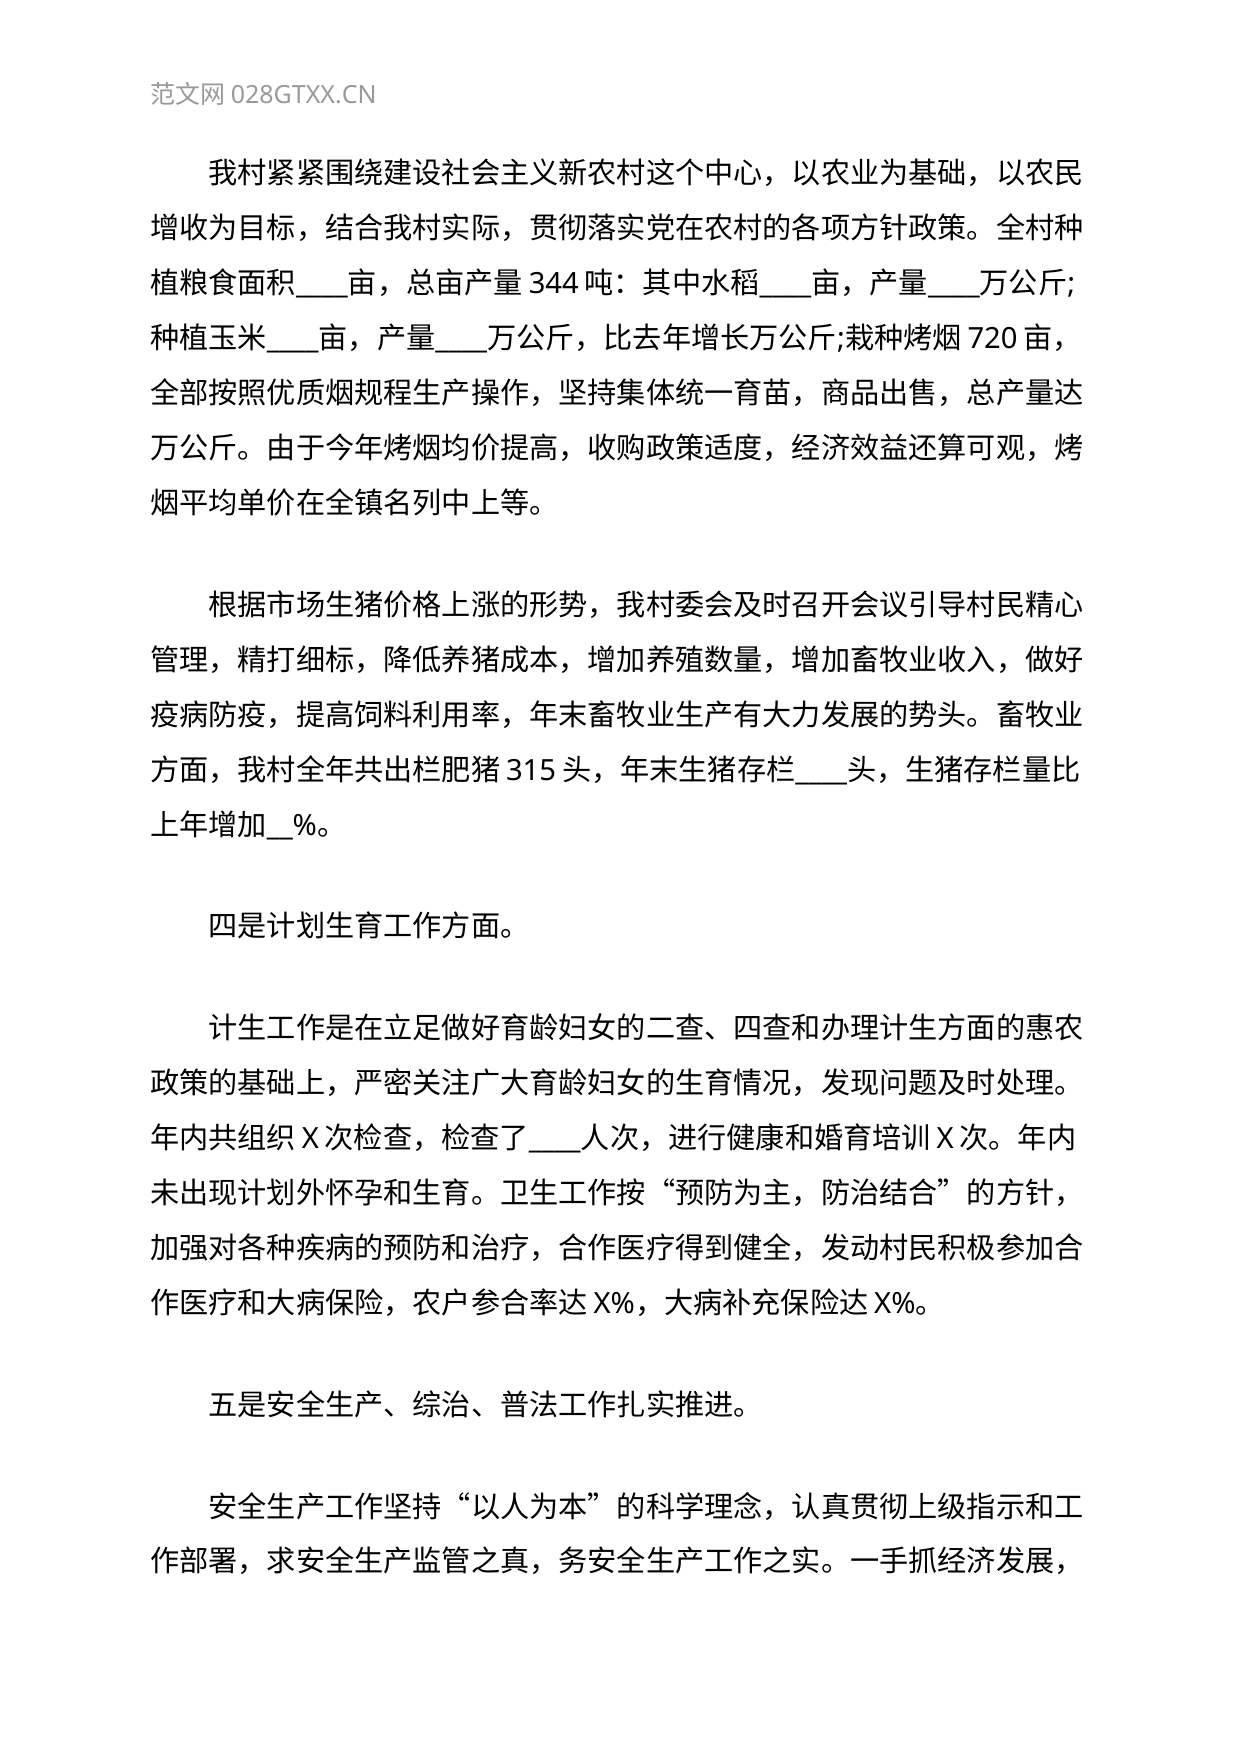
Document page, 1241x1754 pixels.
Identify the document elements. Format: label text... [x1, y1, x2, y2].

text 计生工作是在立足做好育龄妇女的二查、四查和办理计生方面的惠农政策的基础上，严密关注广大育龄妇女的生育情况，发现问题及时处理。年内共组织X次检查，检查了____人次，进行健康和婚育培训X次。年内未出现计划外怀孕和生育。卫生工作按“预防为主，防治结合”的方针，加强对各种疾病的预防和治疗，合作医疗得到健全，发动村民积极参加合作医疗和大病保险，农户参合率达X%，大病补充保险达X%。 [150, 1005, 1090, 1322]
text 根据市场生猪价格上涨的形势，我村委会及时召开会议引导村民精心管理，精打细标，降低养猪成本，增加养殖数量，增加畜牧业收入，做好疫病防疫，提高饲料利用率，年末畜牧业生产有大力发展的势头。畜牧业方面，我村全年共出栏肥猪315头，年末生猪存栏____头，生猪存栏量比上年增加__%。 [150, 581, 1090, 843]
text 四是计划生育工作方面。 [150, 903, 1090, 945]
text 五是安全生产、综治、普法工作扎实推进。 [150, 1381, 1090, 1424]
text 我村紧紧围绕建设社会主义新农村这个中心，以农业为基础，以农民增收为目标，结合我村实际，贯彻落实党在农村的各项方针政策。全村种植粮食面积____亩，总亩产量344吨：其中水稻____亩，产量____万公斤;种植玉米____亩，产量____万公斤，比去年增长万公斤;栽种烤烟720亩，全部按照优质烟规程生产操作，坚持集体统一育苗，商品出售，总产量达万公斤。由于今年烤烟均价提高，收购政策适度，经济效益还算可观，烤烟平均单价在全镇名列中上等。 [150, 150, 1090, 522]
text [150, 1483, 1090, 1580]
